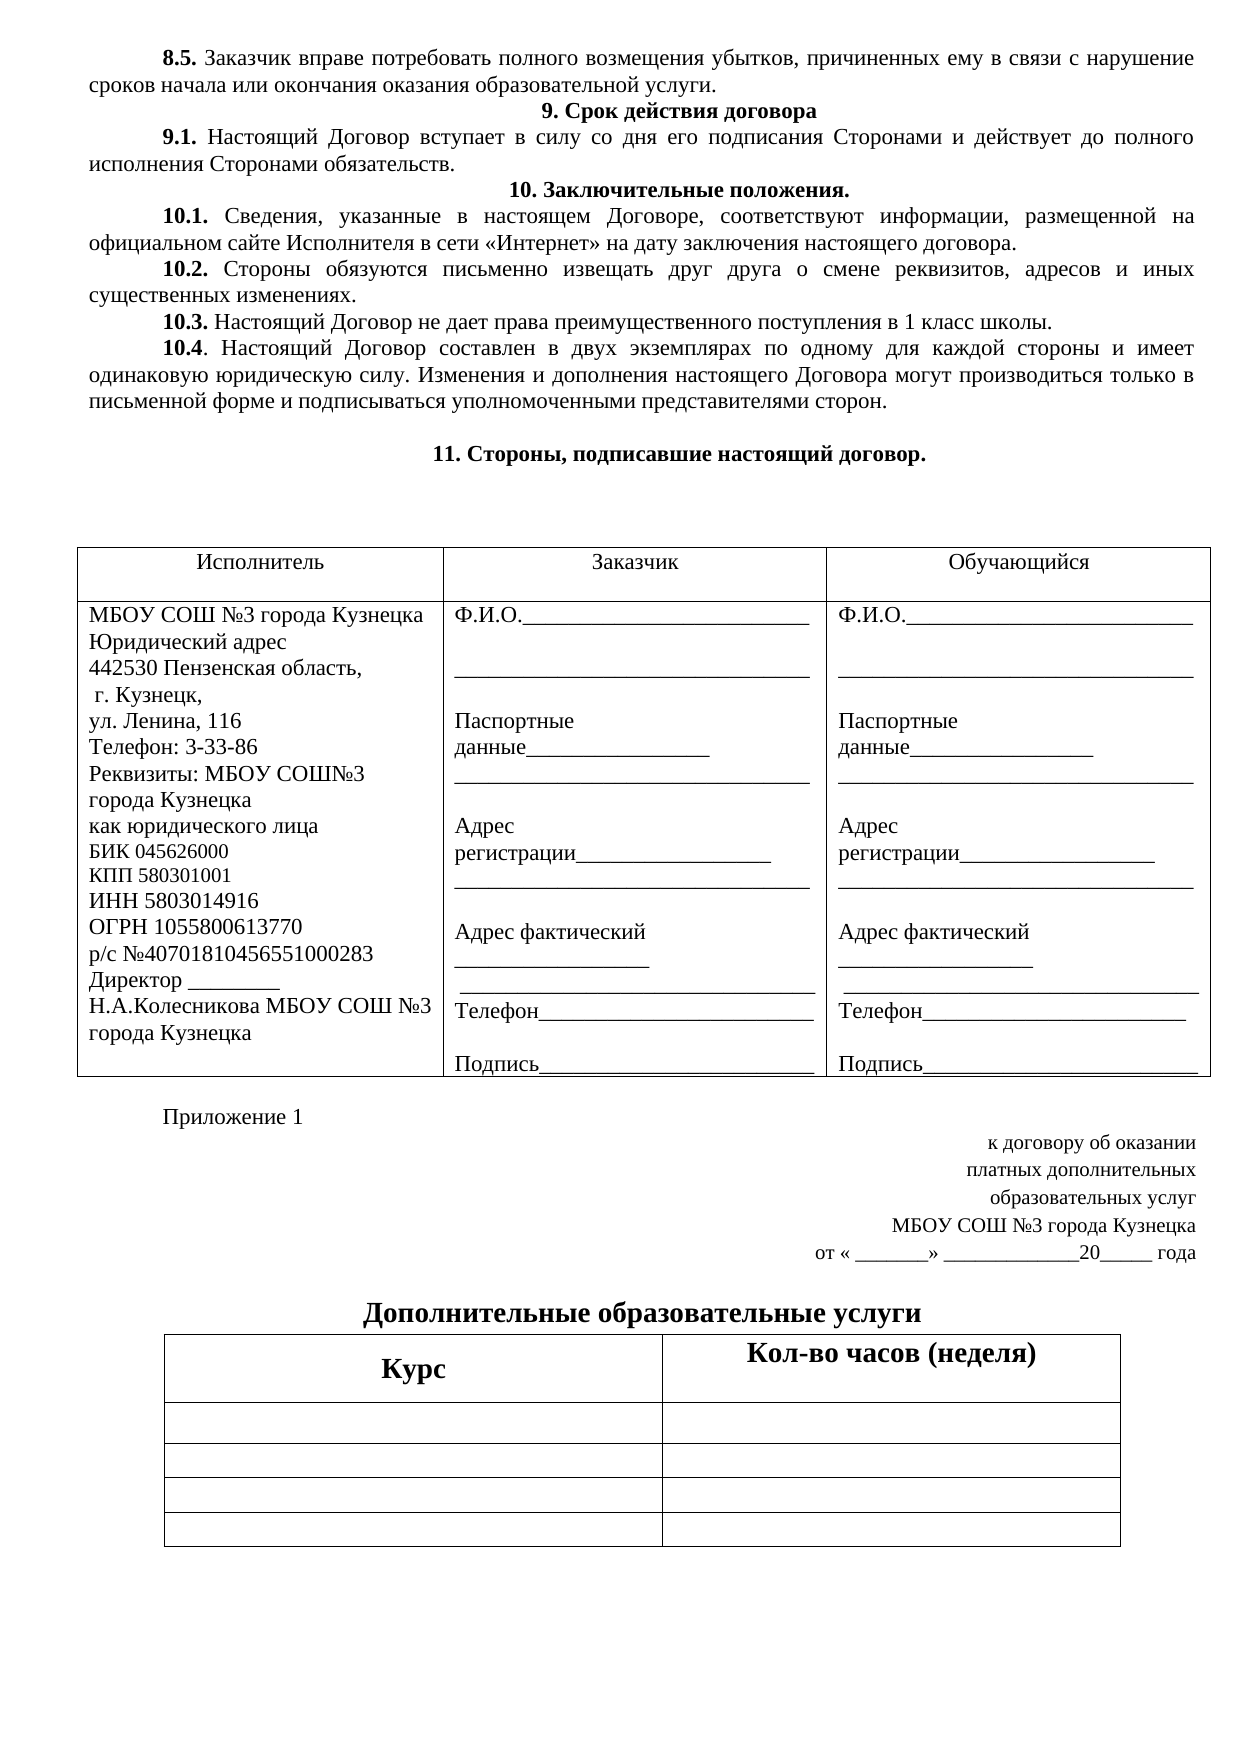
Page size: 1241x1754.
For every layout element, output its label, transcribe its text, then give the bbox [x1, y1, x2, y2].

text Приложение 1 [89, 1103, 1196, 1130]
text 10.3. Настоящий Договор не дает права преимущественного поступления в 1 класс школы. [89, 308, 1196, 334]
text 9. Срок действия договора [89, 97, 1196, 123]
text платных дополнительных [89, 1157, 1196, 1181]
table_cell Ф.И.О._________________________ _______________________________ Паспортные данные________________ _______________________________ Адрес регистрации_________________ _______________________________ Адрес фактический _________________ _______________________________ Телефон_______________________ Подпись________________________ [827, 602, 1210, 1076]
text 11. Стороны, подписавшие настоящий договор. [89, 440, 1196, 466]
table_header Обучающийся [827, 548, 1210, 601]
table_cell [663, 1478, 1120, 1512]
table_cell [165, 1444, 662, 1477]
table_header Заказчик [444, 548, 826, 601]
text Дополнительные образовательные услуги [89, 1295, 1196, 1329]
text образовательных услуг [89, 1185, 1196, 1209]
text к договору об оказании [89, 1130, 1196, 1154]
table_header Исполнитель [78, 548, 443, 601]
table_cell [663, 1403, 1120, 1442]
table_cell [663, 1444, 1120, 1477]
table_header Курс [165, 1335, 662, 1402]
text 10. Заключительные положения. [89, 176, 1196, 202]
text 10.1. Сведения, указанные в настоящем Договоре, соответствуют информации, размещенной на официальном сайте Исполнителя в сети «Интернет» на дату заключения настоящего договора. [89, 202, 1196, 255]
table_header Кол-во часов (неделя) [663, 1335, 1120, 1402]
table_cell МБОУ СОШ №3 города Кузнецка Юридический адрес 442530 Пензенская область, г. Кузнецк, ул. Ленина, 116 Телефон: 3-33-86 Реквизиты: МБОУ СОШ№3 города Кузнецка как юридического лица БИК 045626000 КПП 580301001 ИНН 5803014916 ОГРН 1055800613770 р/с №40701810456551000283 Директор ________ Н.А.Колесникова МБОУ СОШ №3 города Кузнецка [78, 602, 443, 1076]
text 10.4. Настоящий Договор составлен в двух экземплярах по одному для каждой стороны и имеет одинаковую юридическую силу. Изменения и дополнения настоящего Договора могут производиться только в письменной форме и подписываться уполномоченными представителями сторон. [89, 334, 1196, 413]
table_cell [165, 1513, 662, 1546]
text 9.1. Настоящий Договор вступает в силу со дня его подписания Сторонами и действует до полного исполнения Сторонами обязательств. [89, 123, 1196, 176]
table_cell Ф.И.О._________________________ _______________________________ Паспортные данные________________ _______________________________ Адрес регистрации_________________ _______________________________ Адрес фактический _________________ _______________________________ Телефон________________________ Подпись________________________ [444, 602, 826, 1076]
table_cell [165, 1403, 662, 1442]
text от « _______» _____________20_____ года [89, 1240, 1196, 1264]
table_cell [663, 1513, 1120, 1546]
text 10.2. Стороны обязуются письменно извещать друг друга о смене реквизитов, адресов и иных существенных изменениях. [89, 255, 1196, 308]
text 8.5. Заказчик вправе потребовать полного возмещения убытков, причиненных ему в связи с нарушение сроков начала или окончания оказания образовательной услуги. [89, 44, 1196, 97]
text МБОУ СОШ №3 города Кузнецка [89, 1212, 1196, 1237]
table_cell [165, 1478, 662, 1512]
